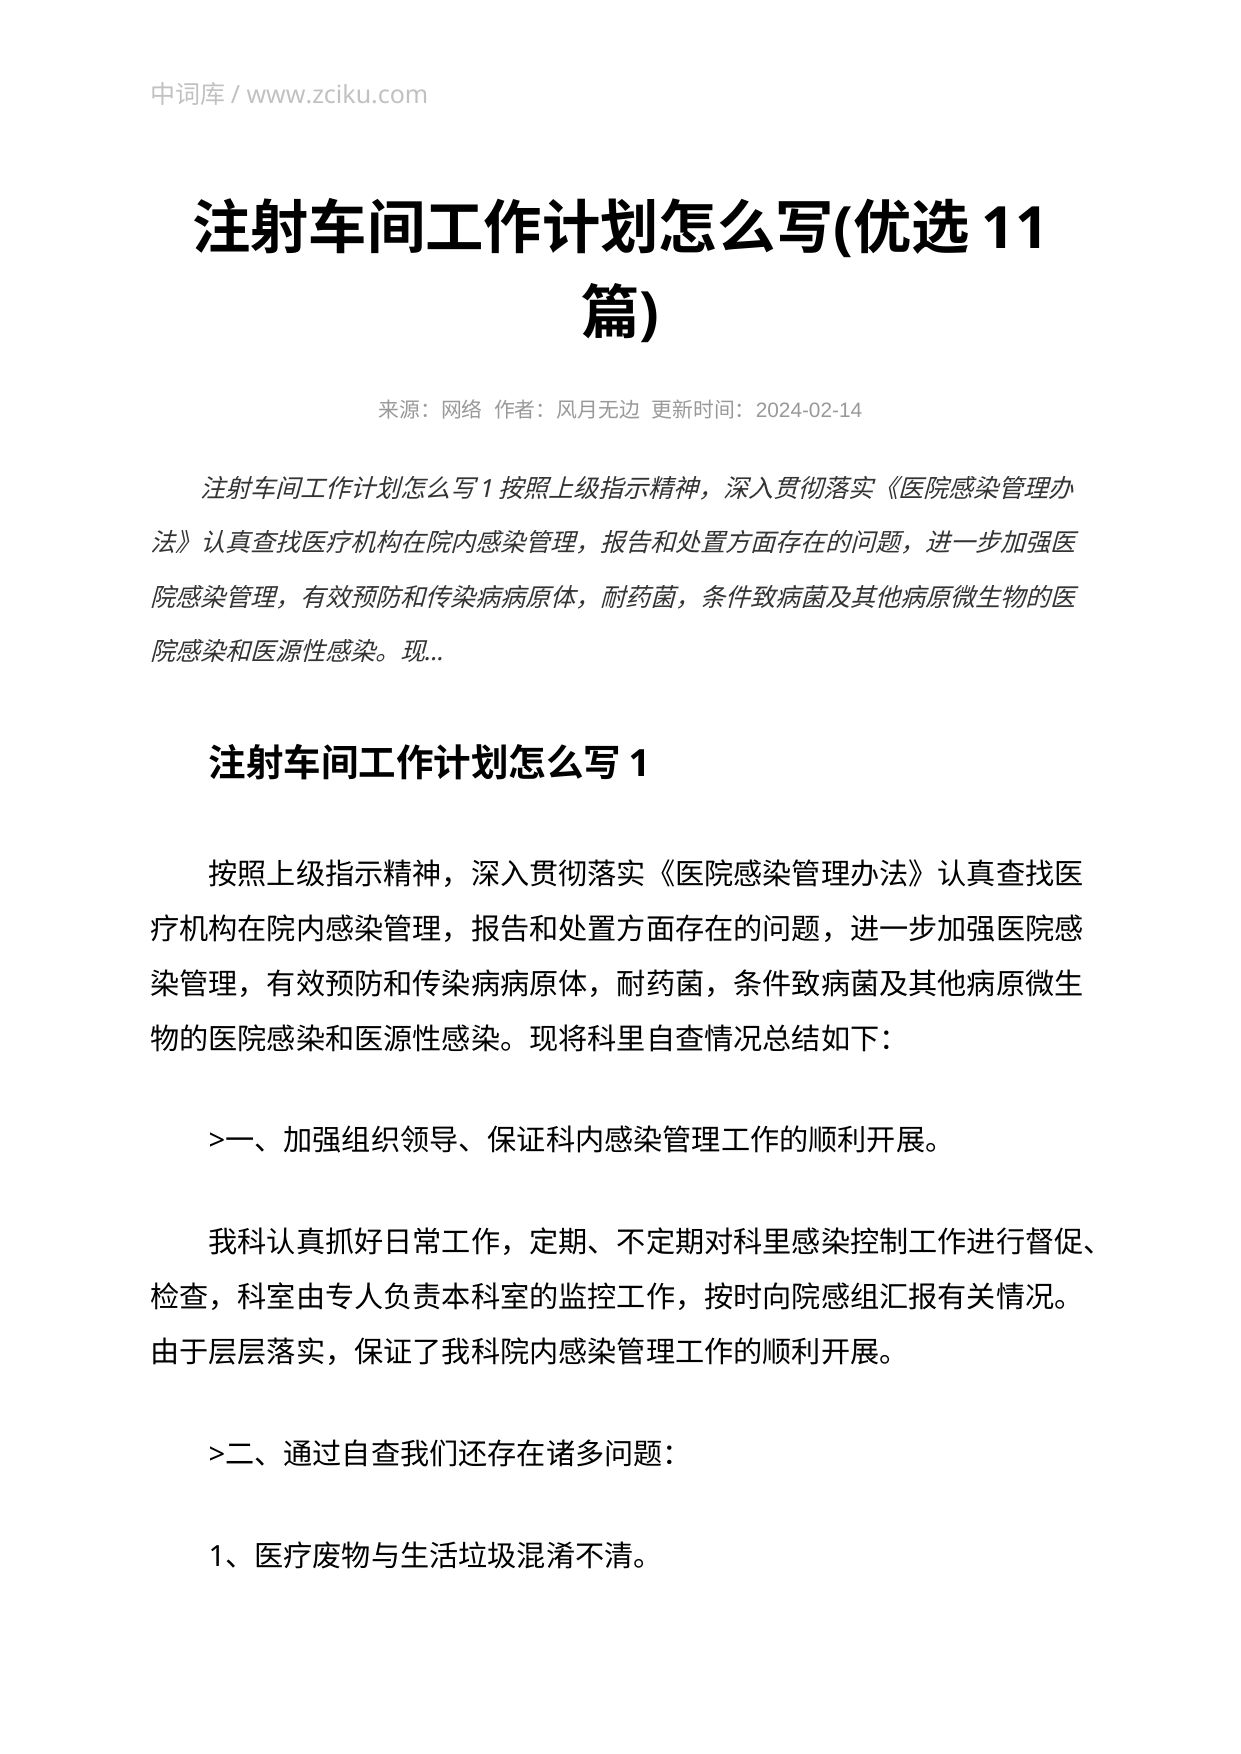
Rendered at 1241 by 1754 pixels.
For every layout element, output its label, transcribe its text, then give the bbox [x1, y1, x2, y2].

text 注射车间工作计划怎么写1按照上级指示精神，深入贯彻落实《医院感染管理办法》认真查找医疗机构在院内感染管理，报告和处置方面存在的问题，进一步加强医院感染管理，有效预防和传染病病原体，耐药菌，条件致病菌及其他病原微生物的医院感染和医源性感染。现... [150, 468, 1090, 668]
text 注射车间工作计划怎么写1 [150, 733, 1090, 787]
text 我科认真抓好日常工作，定期、不定期对科里感染控制工作进行督促、检查，科室由专人负责本科室的监控工作，按时向院感组汇报有关情况。由于层层落实，保证了我科院内感染管理工作的顺利开展。 [150, 1219, 1090, 1371]
text >一、加强组织领导、保证科内感染管理工作的顺利开展。 [150, 1117, 1090, 1159]
text >二、通过自查我们还存在诸多问题： [150, 1431, 1090, 1473]
text 来源：网络 作者：风月无边 更新时间：2024-02-14 [150, 398, 1090, 422]
text 按照上级指示精神，深入贯彻落实《医院感染管理办法》认真查找医疗机构在院内感染管理，报告和处置方面存在的问题，进一步加强医院感染管理，有效预防和传染病病原体，耐药菌，条件致病菌及其他病原微生物的医院感染和医源性感染。现将科里自查情况总结如下： [150, 851, 1090, 1057]
text 1、医疗废物与生活垃圾混淆不清。 [150, 1532, 1090, 1575]
subtitle 注射车间工作计划怎么写(优选11篇) [150, 181, 1090, 351]
